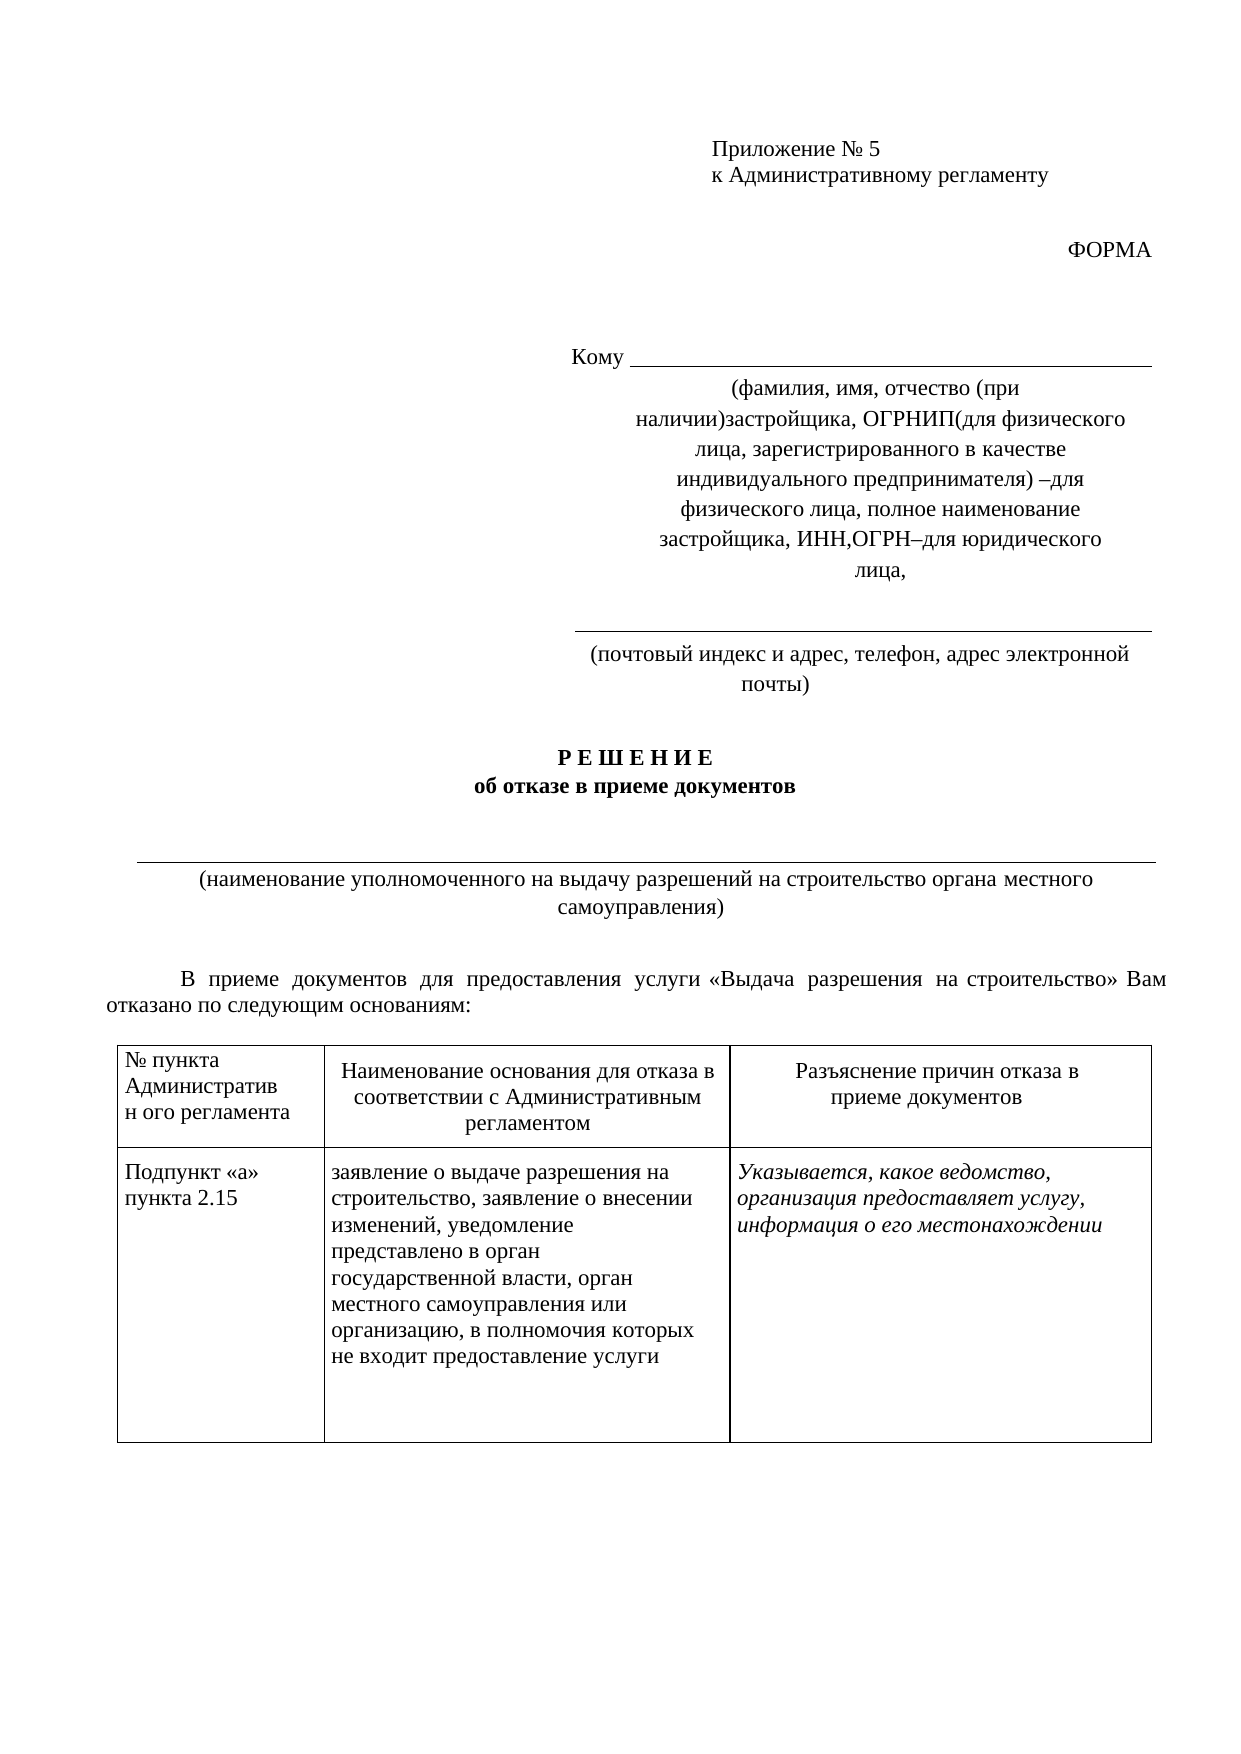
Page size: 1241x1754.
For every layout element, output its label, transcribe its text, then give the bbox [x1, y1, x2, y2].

table_header Наименование основания для отказа в соответствии с Административным регламентом [325, 1046, 729, 1147]
text ФОРМА [106, 237, 1152, 263]
text к Административному регламенту [711, 161, 1149, 188]
table_cell заявление о выдаче разрешения на строительство, заявление о внесении изменений, уведомление представлено в орган государственной власти, орган местного самоуправления или организацию, в полномочия которых не входит предоставление услуги [325, 1148, 729, 1442]
text (почтовый индекс и адрес, телефон, адрес электронной почты) [579, 640, 1169, 697]
table_cell Подпункт «а» пункта 2.15 [118, 1148, 324, 1442]
text (фамилия, имя, отчество (при наличии)застройщика, ОГРНИП(для физического лица, зарегистрированного в качестве индивидуального предпринимателя) –для физического лица, полное наименование застройщика, ИНН,ОГРН–для юридического лица, [623, 374, 1128, 582]
text Р Е Ш Е Н И Е [116, 744, 1154, 770]
text об отказе в приеме документов [115, 772, 1154, 798]
text (наименование уполномоченного на выдачу разрешений на строительство органа местного самоуправления) [173, 854, 1109, 920]
text В приеме документов для предоставления услуги «Выдача разрешения на строительство» Вам отказано по следующим основаниям: [106, 965, 1167, 1017]
table_cell Указывается, какое ведомство, организация предоставляет услугу, информация о его местонахождении [731, 1148, 1151, 1442]
text Кому [571, 343, 1167, 369]
text Приложение № 5 [712, 135, 1154, 161]
table_header № пункта Административ н ого регламента [118, 1046, 324, 1147]
table_header Разъяснение причин отказа в приеме документов [731, 1046, 1151, 1147]
